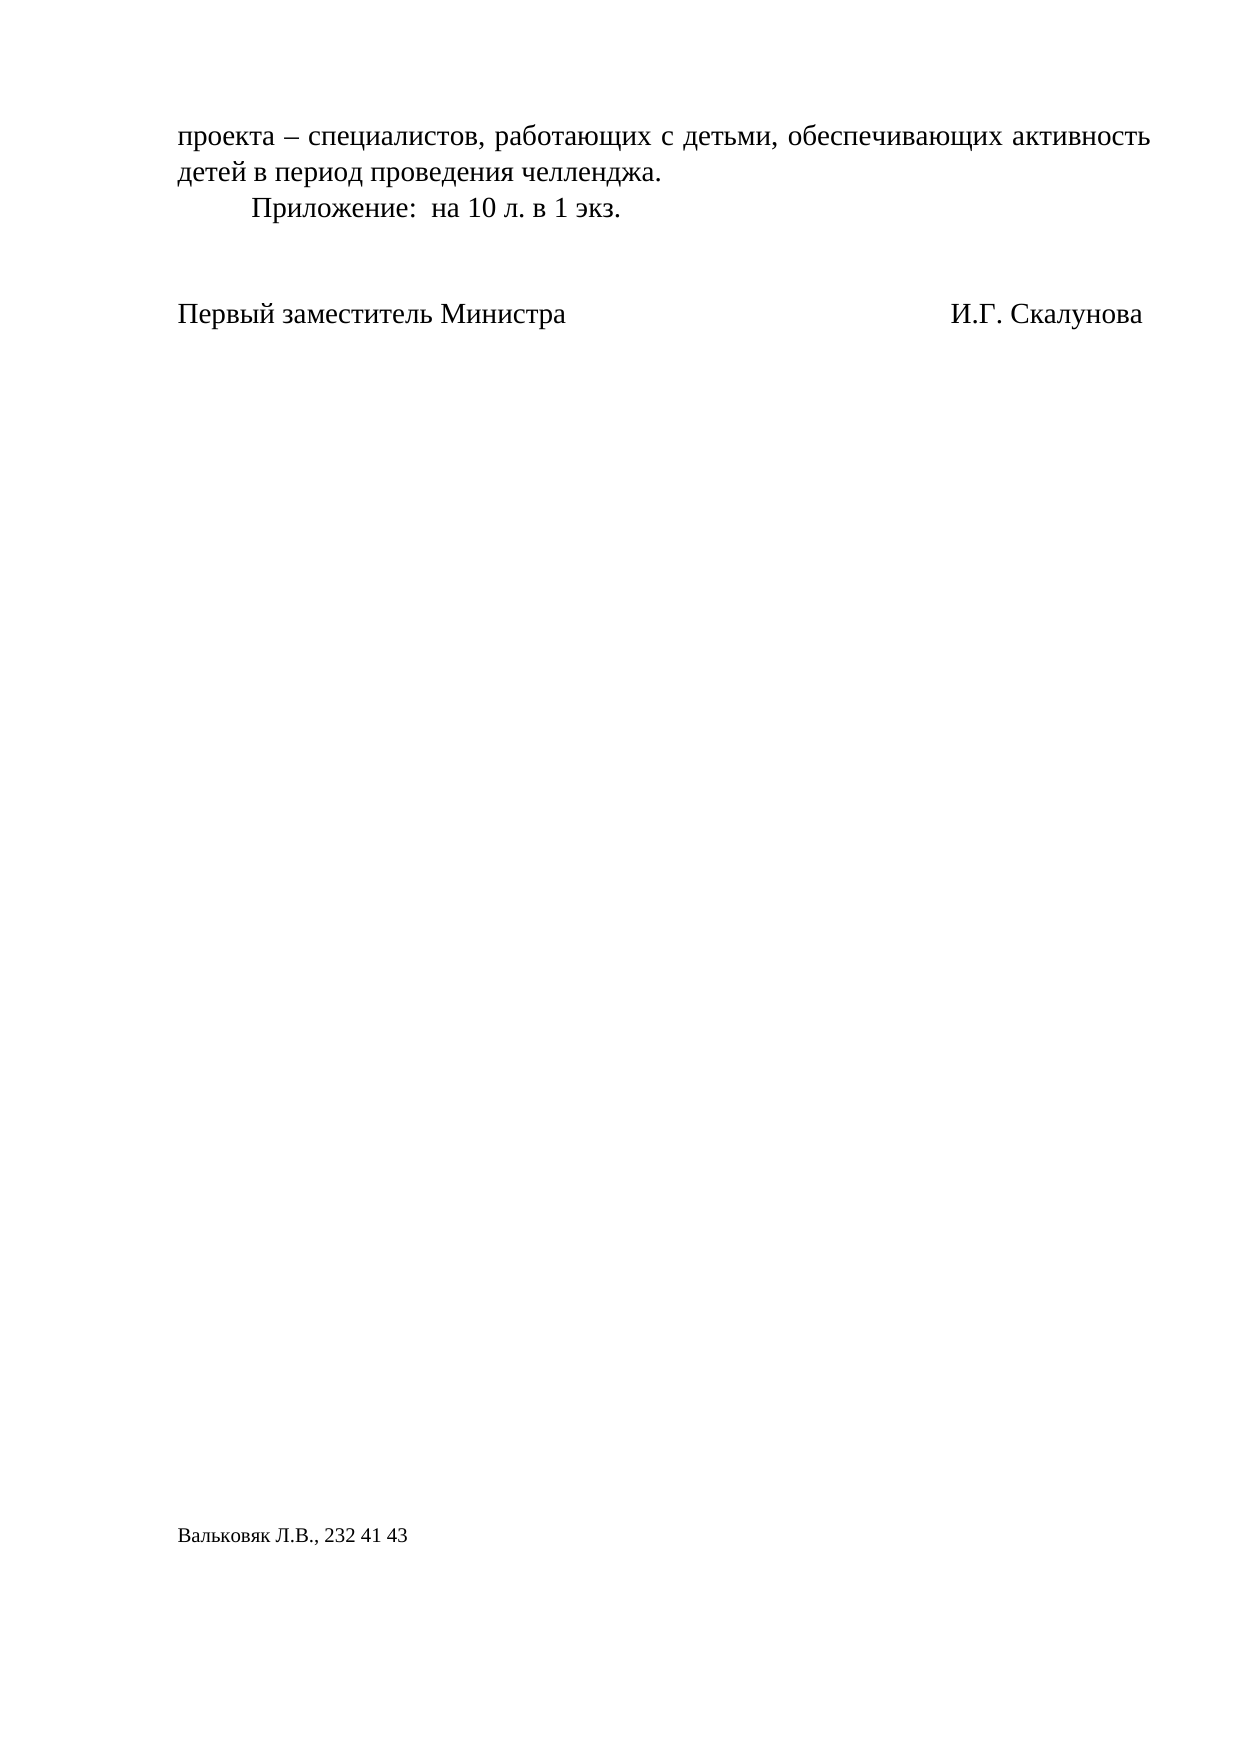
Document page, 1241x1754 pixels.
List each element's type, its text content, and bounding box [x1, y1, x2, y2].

text Вальковяк Л.В., 232 41 43 [177, 1523, 1152, 1547]
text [177, 118, 1152, 188]
text Первый заместитель Министра И.Г. Скалунова [177, 296, 1152, 330]
text Приложение: на 10 л. в 1 экз. [177, 190, 1152, 224]
